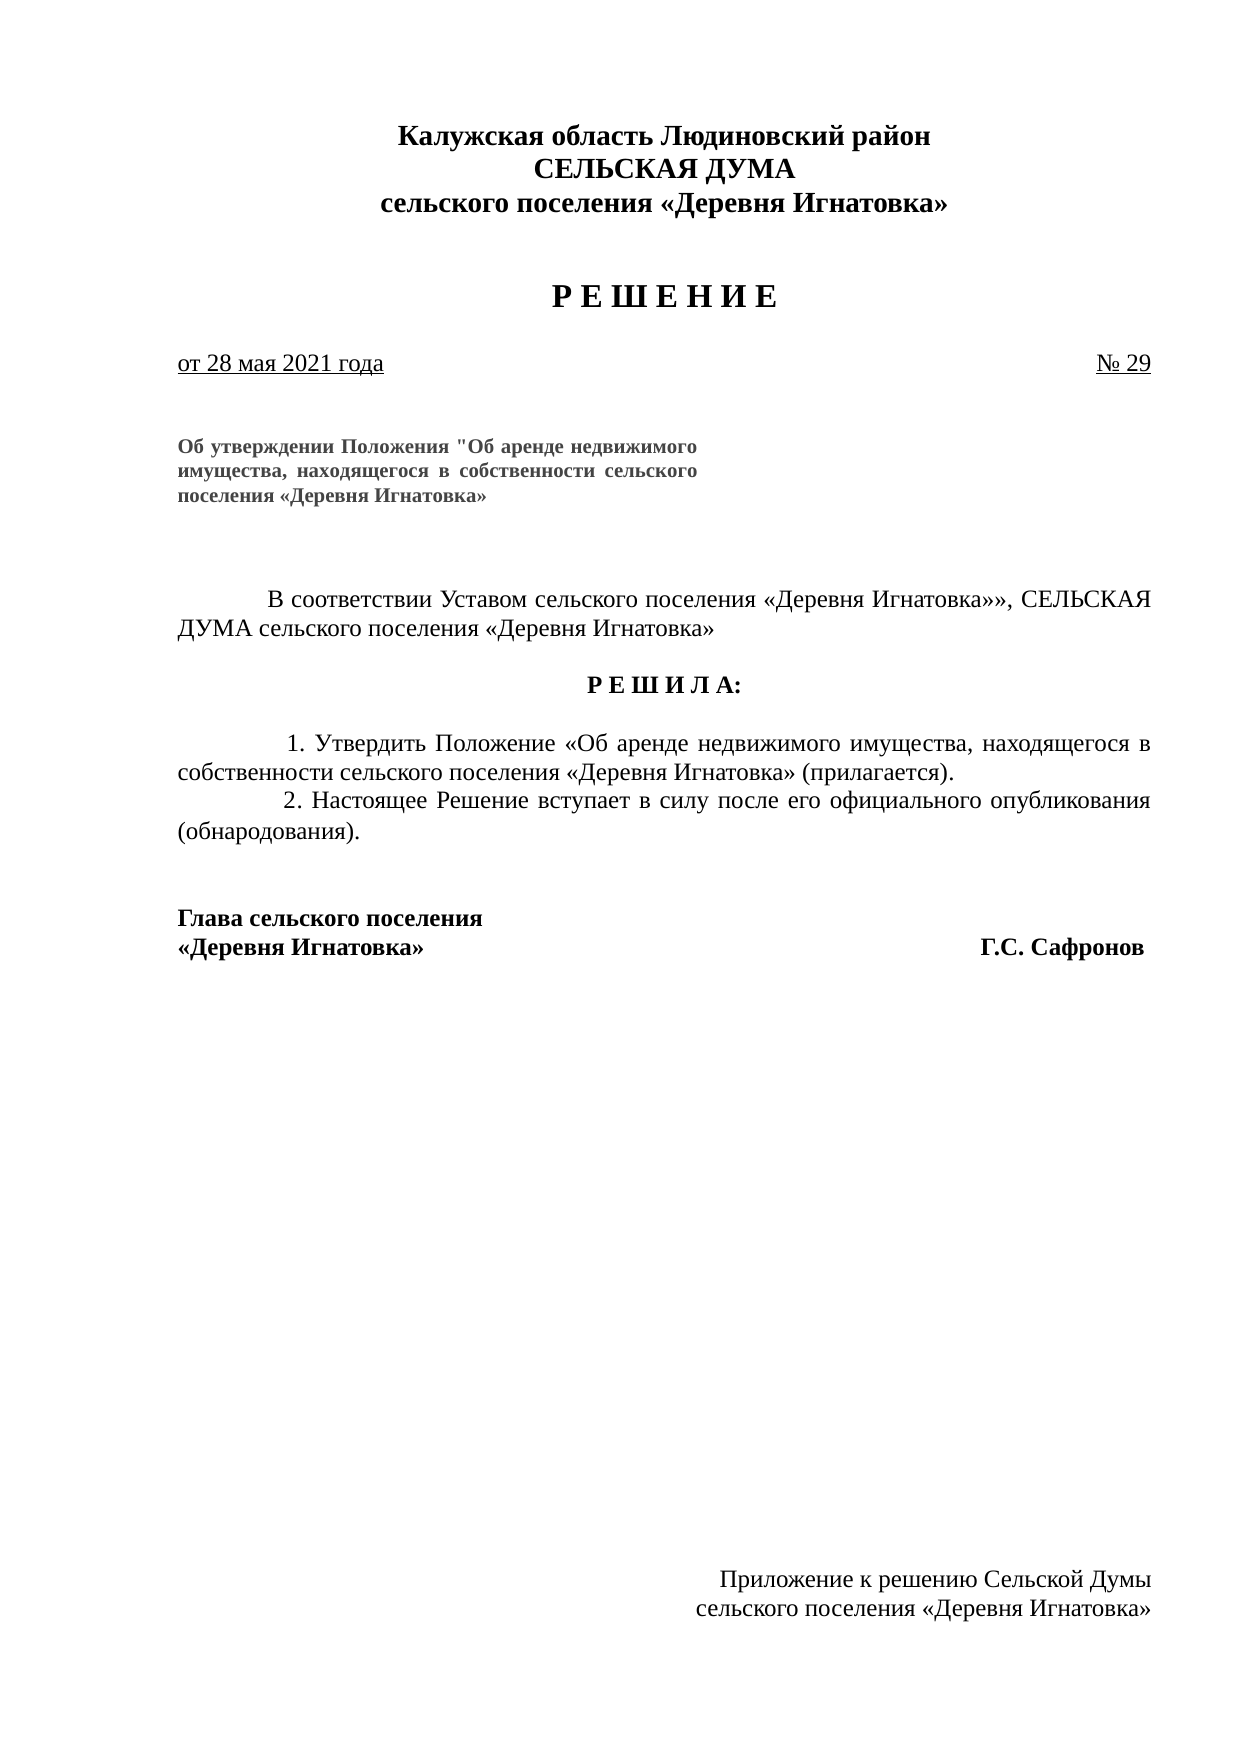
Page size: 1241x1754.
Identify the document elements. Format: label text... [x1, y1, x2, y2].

text 1. Утвердить Положение «Об аренде недвижимого имущества, находящегося в собственности сельского поселения «Деревня Игнатовка» (прилагается). [177, 728, 1152, 786]
text Приложение к решению Сельской Думы [177, 1564, 1152, 1593]
text «Деревня Игнатовка» Г.С. Сафронов [177, 932, 1152, 961]
text 2. Настоящее Решение вступает в силу после его официального опубликования (обнародования). [177, 786, 1152, 844]
text Р Е Ш Е Н И Е [177, 276, 1152, 314]
table_header Об утверждении Положения "Об аренде недвижимого имущества, находящегося в собственности сельского поселения «Деревня Игнатовка» [166, 434, 709, 556]
text В соответствии Уставом сельского поселения «Деревня Игнатовка»», СЕЛЬСКАЯ ДУМА сельского поселения «Деревня Игнатовка» [177, 584, 1152, 642]
text СЕЛЬСКАЯ ДУМА [177, 152, 1152, 185]
text Калужская область Людиновский район [177, 118, 1152, 152]
text сельского поселения «Деревня Игнатовка» [177, 1593, 1152, 1622]
text от 28 мая 2021 года № 29 [177, 348, 1152, 377]
text Р Е Ш И Л А: [177, 671, 1152, 699]
text сельского поселения «Деревня Игнатовка» [177, 185, 1152, 219]
text Глава сельского поселения [177, 903, 1152, 932]
